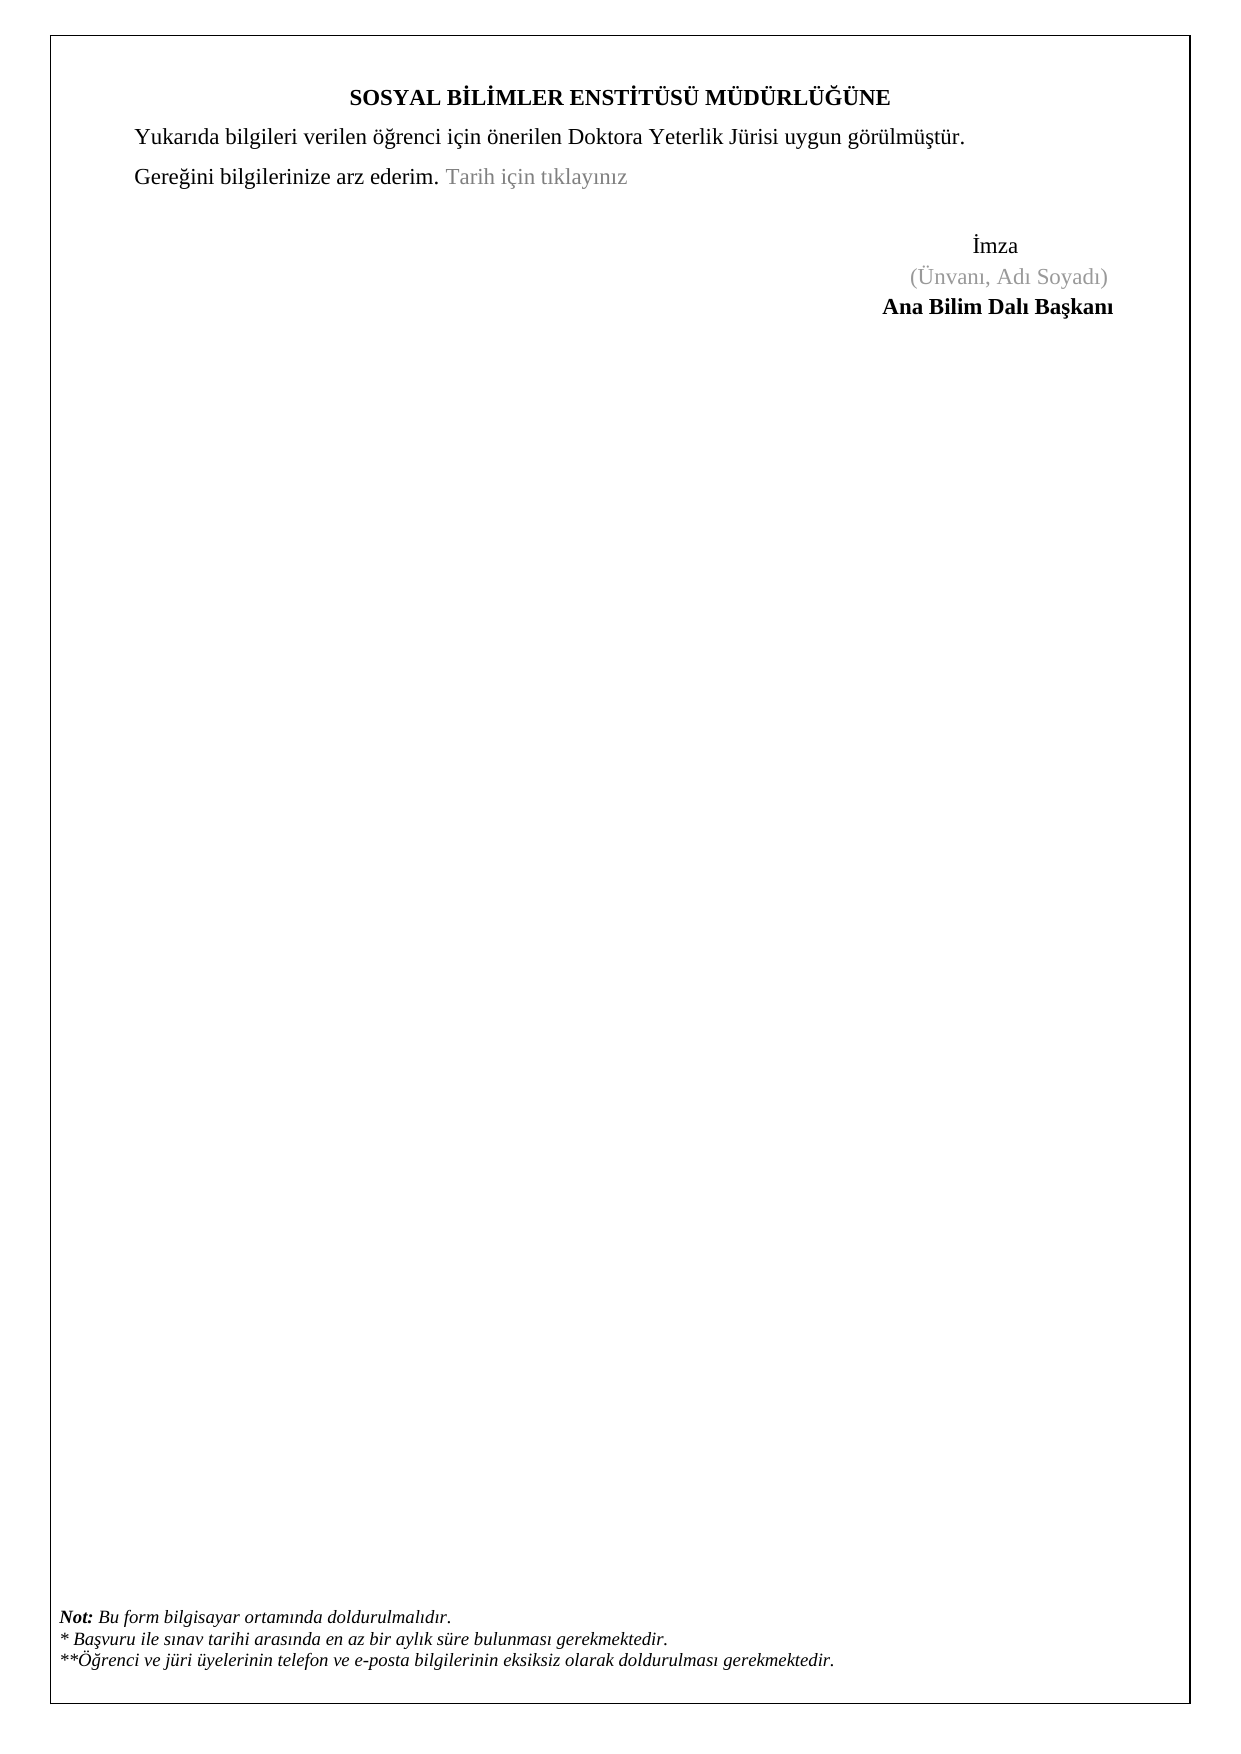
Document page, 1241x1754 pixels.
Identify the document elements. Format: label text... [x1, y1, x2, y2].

text SOSYAL BİLİMLER ENSTİTÜSÜ MÜDÜRLÜĞÜNE [59, 84, 1181, 110]
text Gereğini bilgilerinize arz ederim. [59, 163, 1181, 189]
text Ana Bilim Dalı Başkanı [734, 293, 1181, 319]
text (Ünvanı, Adı Soyadı) [59, 263, 1181, 289]
text Yukarıda bilgileri verilen öğrenci için önerilen Doktora Yeterlik Jürisi uygun görülmüştür. [59, 123, 1181, 150]
text İmza [809, 232, 1181, 259]
